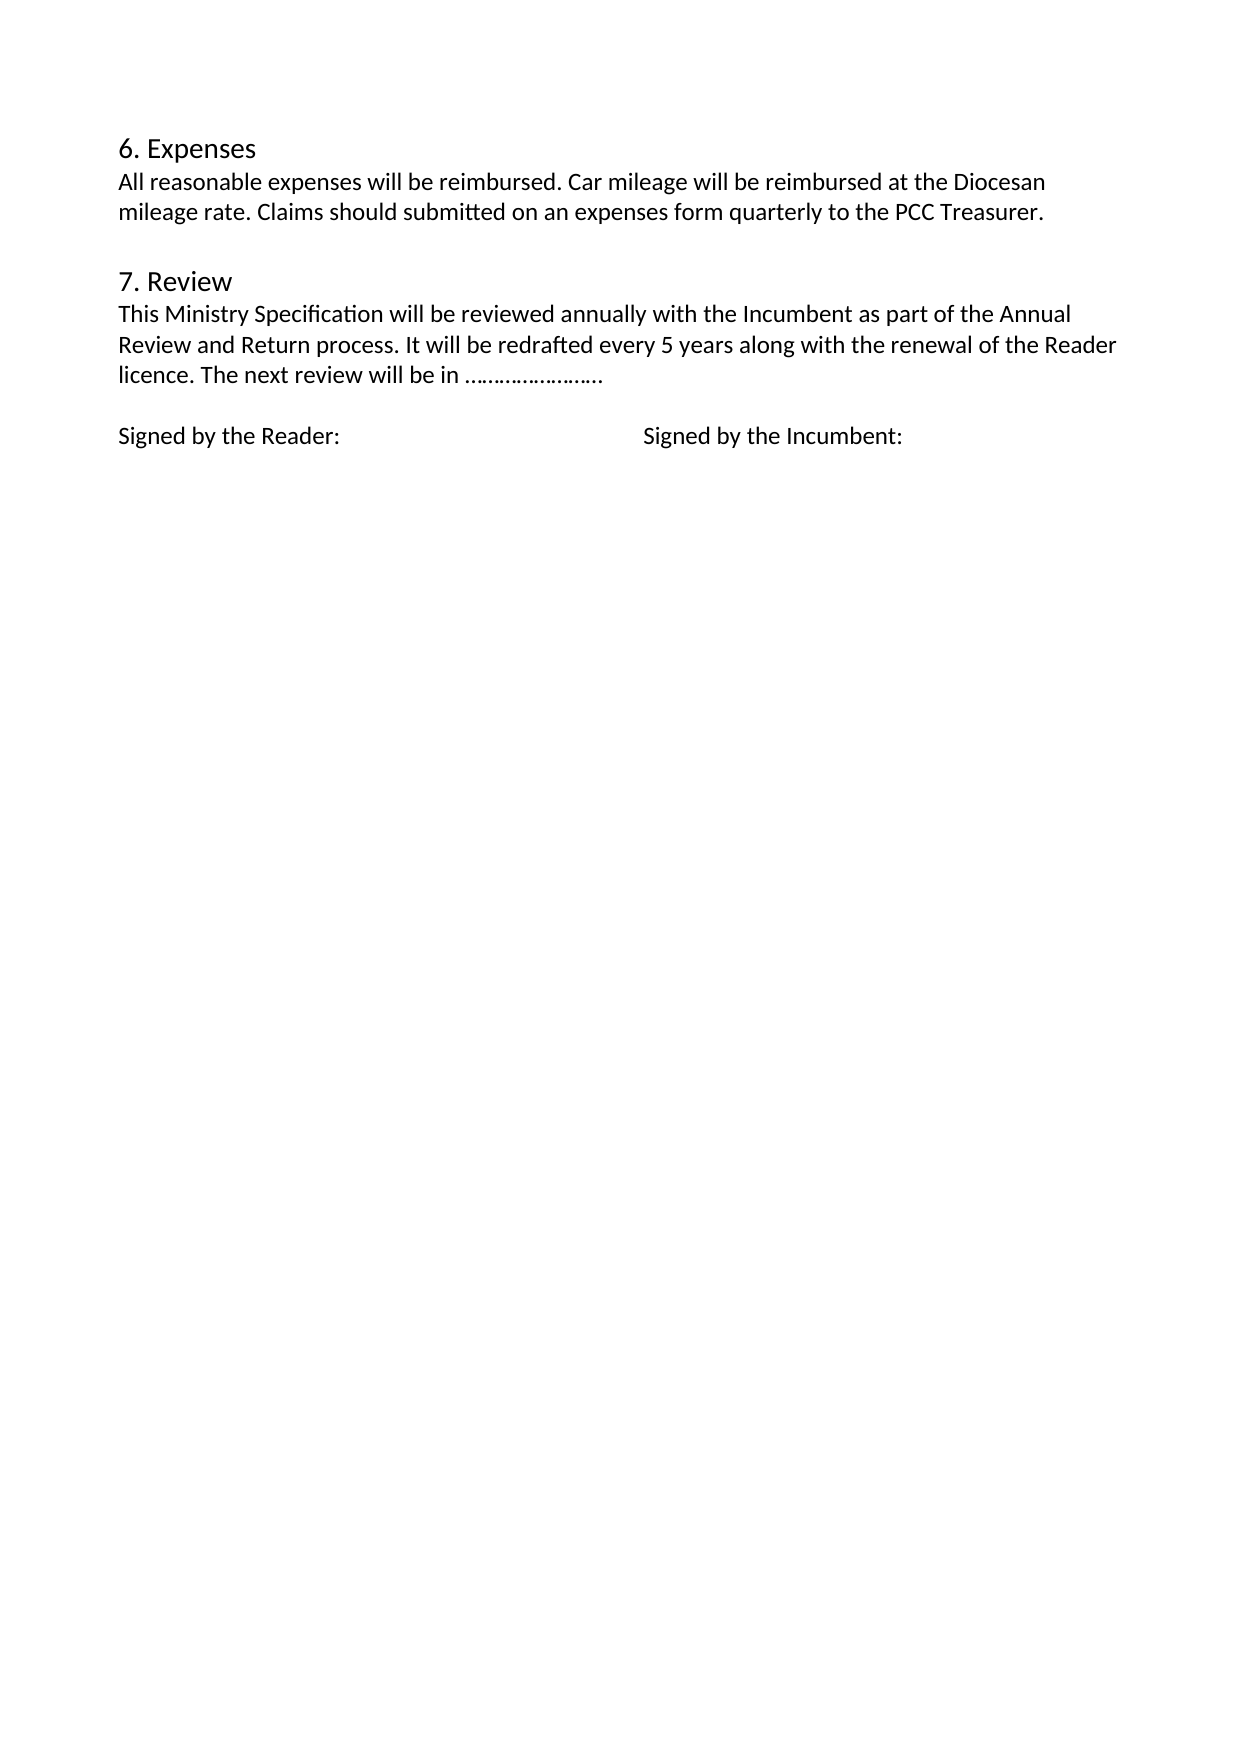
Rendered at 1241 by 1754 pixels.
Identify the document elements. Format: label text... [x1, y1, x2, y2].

text Signed by the Reader: Signed by the Incumbent: [118, 420, 1122, 451]
text 7. Review [118, 263, 1122, 298]
text This Ministry Specification will be reviewed annually with the Incumbent as part of the Annual Review and Return process. It will be redrafted every 5 years along with the renewal of the Reader licence. The next review will be in …………………… [118, 298, 1122, 390]
text All reasonable expenses will be reimbursed. Car mileage will be reimbursed at the Diocesan mileage rate. Claims should submitted on an expenses form quarterly to the PCC Treasurer. [118, 166, 1122, 227]
text 6. Expenses [118, 130, 1122, 166]
